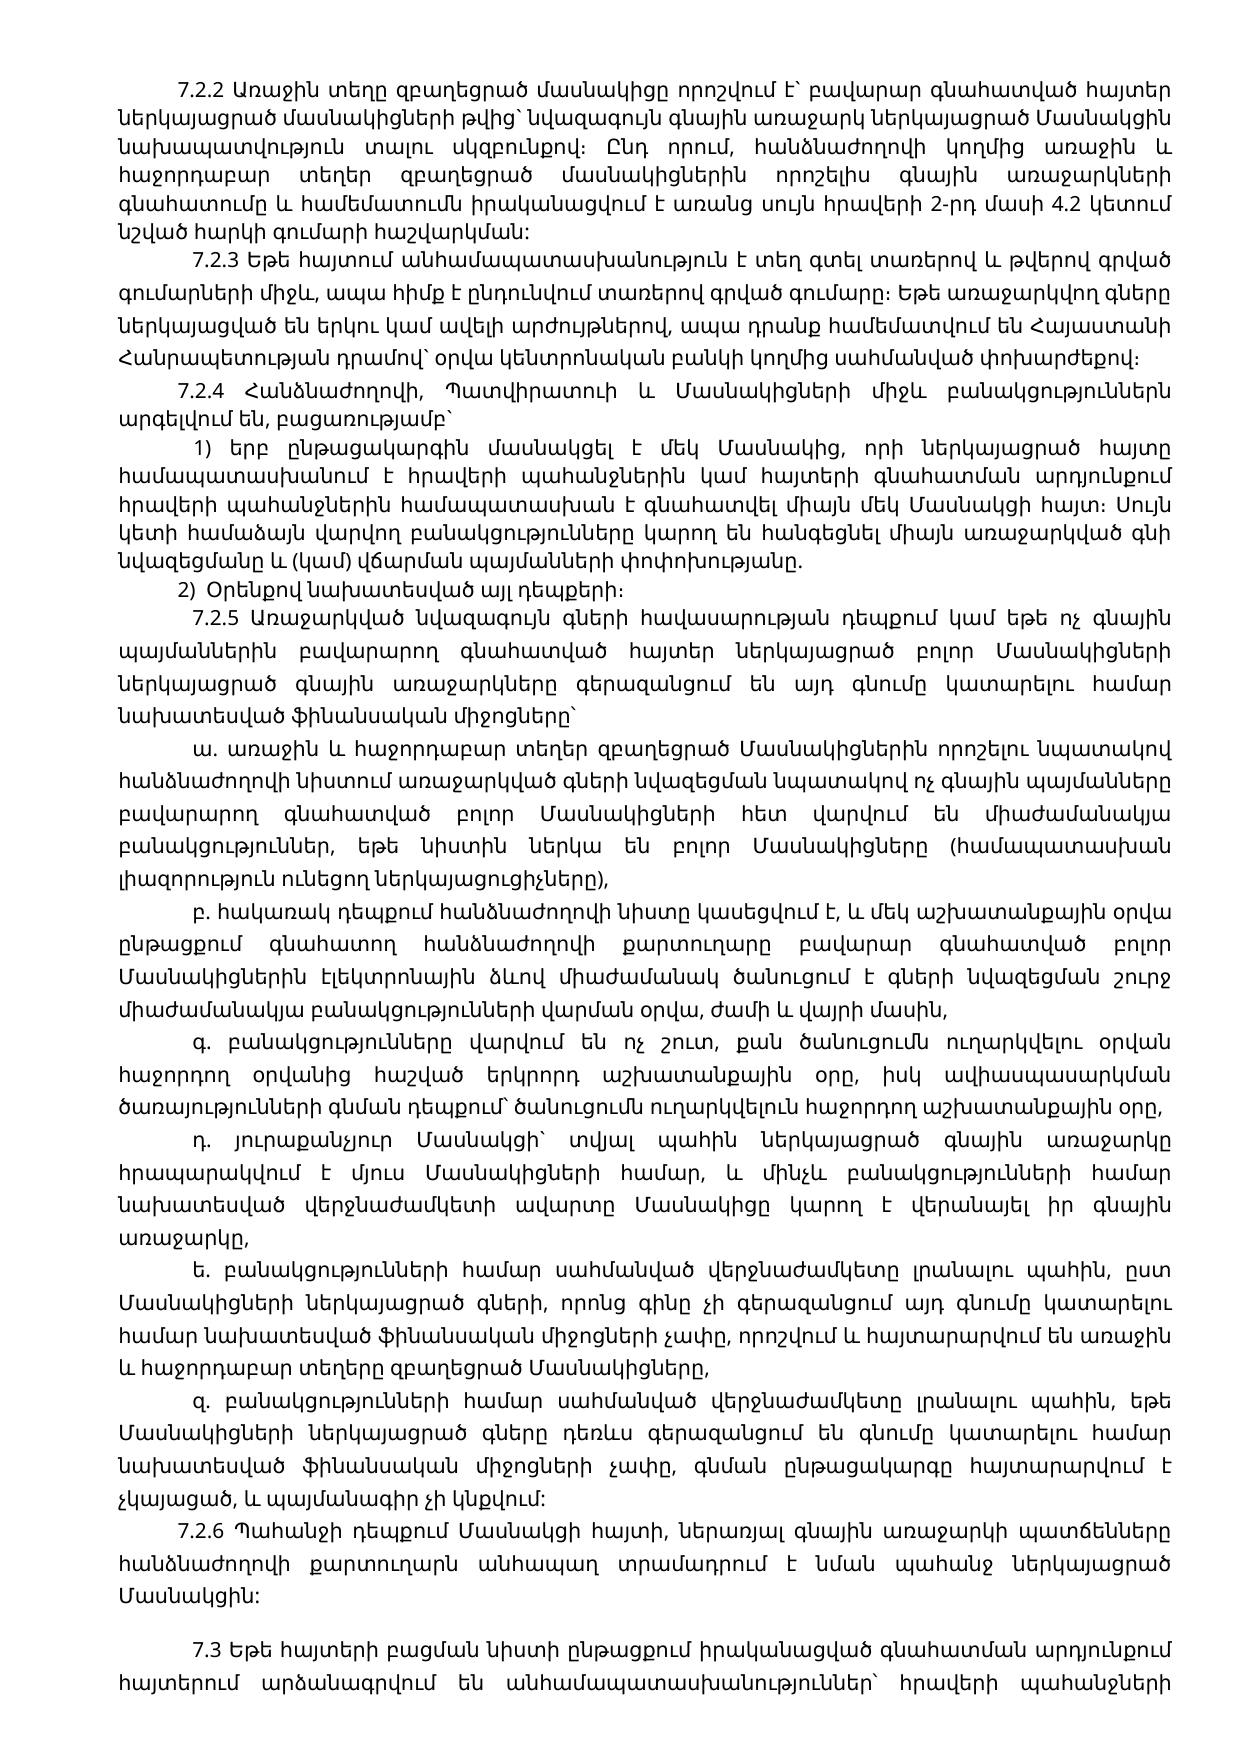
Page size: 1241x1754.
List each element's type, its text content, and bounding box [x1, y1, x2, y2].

text զ. բանակցությունների համար սահմանված վերջնաժամկետը լրանալու պահին, եթե Մասնակիցների ներկայացրած գները դեռևս գերազանցում են գնումը կատարելու համար նախատեսված ֆինանսական միջոցների չափը, գնման ընթացակարգը հայտարարվում է չկայացած, և պայմանագիր չի կնքվում: [118, 1386, 1172, 1512]
text 7.2.4 Հանձնաժողովի, Պատվիրատուի և Մասնակիցների միջև բանակցություններն արգելվում են, բացառությամբ` [118, 376, 1172, 433]
text 2) Օրենքով նախատեսված այլ դեպքերի։ [118, 575, 1172, 603]
text 7.2.5 Առաջարկված նվազագույն գների հավասարության դեպքում կամ եթե ոչ գնային պայմաններին բավարարող գնահատված հայտեր ներկայացրած բոլոր Մասնակիցների ներկայացրած գնային առաջարկները գերազանցում են այդ գնումը կատարելու համար նախատեսված ֆինանսական միջոցները՝ [118, 603, 1172, 730]
text 1) երբ ընթացակարգին մասնակցել է մեկ Մասնակից, որի ներկայացրած հայտը համապատասխանում է հրավերի պահանջներին կամ հայտերի գնահատման արդյունքում հրավերի պահանջներին համապատասխան է գնահատվել միայն մեկ Մասնակցի հայտ։ Սույն կետի համաձայն վարվող բանակցությունները կարող են հանգեցնել միայն առաջարկված գնի նվազեցմանը և (կամ) վճարման պայմանների փոփոխությանը. [118, 433, 1172, 575]
text ե. բանակցությունների համար սահմանված վերջնաժամկետը լրանալու պահին, ըստ Մասնակիցների ներկայացրած գների, որոնց գինը չի գերազանցում այդ գնումը կատարելու համար նախատեսված ֆինանսական միջոցների չափը, որոշվում և հայտարարվում են առաջին և հաջորդաբար տեղերը զբաղեցրած Մասնակիցները, [118, 1256, 1172, 1382]
text դ. յուրաքանչյուր Մասնակցի` տվյալ պահին ներկայացրած գնային առաջարկը հրապարակվում է մյուս Մասնակիցների համար, և մինչև բանակցությունների համար նախատեսված վերջնաժամկետի ավարտը Մասնակիցը կարող է վերանայել իր գնային առաջարկը, [118, 1125, 1172, 1251]
text 7.2.2 Առաջին տեղը զբաղեցրած մասնակիցը որոշվում է` բավարար գնահատված հայտեր ներկայացրած մասնակիցների թվից` նվազագույն գնային առաջարկ ներկայացրած Մասնակցին նախապատվություն տալու սկզբունքով։ Ընդ որում, հանձնաժողովի կողմից առաջին և հաջորդաբար տեղեր զբաղեցրած մասնակիցներին որոշելիս գնային առաջարկների գնահատումը և համեմատումն իրականացվում է առանց սույն հրավերի 2-րդ մասի 4.2 կետում նշված հարկի գումարի հաշվարկման: [118, 75, 1172, 246]
text բ. հակառակ դեպքում հանձնաժողովի նիստը կասեցվում է, և մեկ աշխատանքային օրվա ընթացքում գնահատող հանձնաժողովի քարտուղարը բավարար գնահատված բոլոր Մասնակիցներին էլեկտրոնային ձևով միաժամանակ ծանուցում է գների նվազեցման շուրջ միաժամանակյա բանակցությունների վարման օրվա, ժամի և վայրի մասին, [118, 897, 1172, 1023]
text գ. բանակցությունները վարվում են ոչ շուտ, քան ծանուցումն ուղարկվելու օրվան հաջորդող օրվանից հաշված երկրորդ աշխատանքային օրը, իսկ ավիասպասարկման ծառայությունների գնման դեպքում՝ ծանուցումն ուղարկվելուն հաջորդող աշխատանքային օրը, [118, 1027, 1172, 1121]
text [118, 1635, 1172, 1696]
text 7.2.6 Պահանջի դեպքում Մասնակցի հայտի, ներառյալ գնային առաջարկի պատճենները հանձնաժողովի քարտուղարն անհապաղ տրամադրում է նման պահանջ ներկայացրած Մասնակցին: [118, 1516, 1172, 1610]
text ա. առաջին և հաջորդաբար տեղեր զբաղեցրած Մասնակիցներին որոշելու նպատակով հանձնաժողովի նիստում առաջարկված գների նվազեցման նպատակով ոչ գնային պայմանները բավարարող գնահատված բոլոր Մասնակիցների հետ վարվում են միաժամանակյա բանակցություններ, եթե նիստին ներկա են բոլոր Մասնակիցները (համապատասխան լիազորություն ունեցող ներկայացուցիչները), [118, 734, 1172, 893]
text 7.2.3 Եթե հայտում անհամապատասխանություն է տեղ գտել տառերով և թվերով գրված գումարների միջև, ապա հիմք է ընդունվում տառերով գրված գումարը։ Եթե առաջարկվող գները ներկայացված են երկու կամ ավելի արժույթներով, ապա դրանք համեմատվում են Հայաստանի Հանրապետության դրամով` օրվա կենտրոնական բանկի կողմից սահմանված փոխարժեքով։ [118, 246, 1172, 372]
